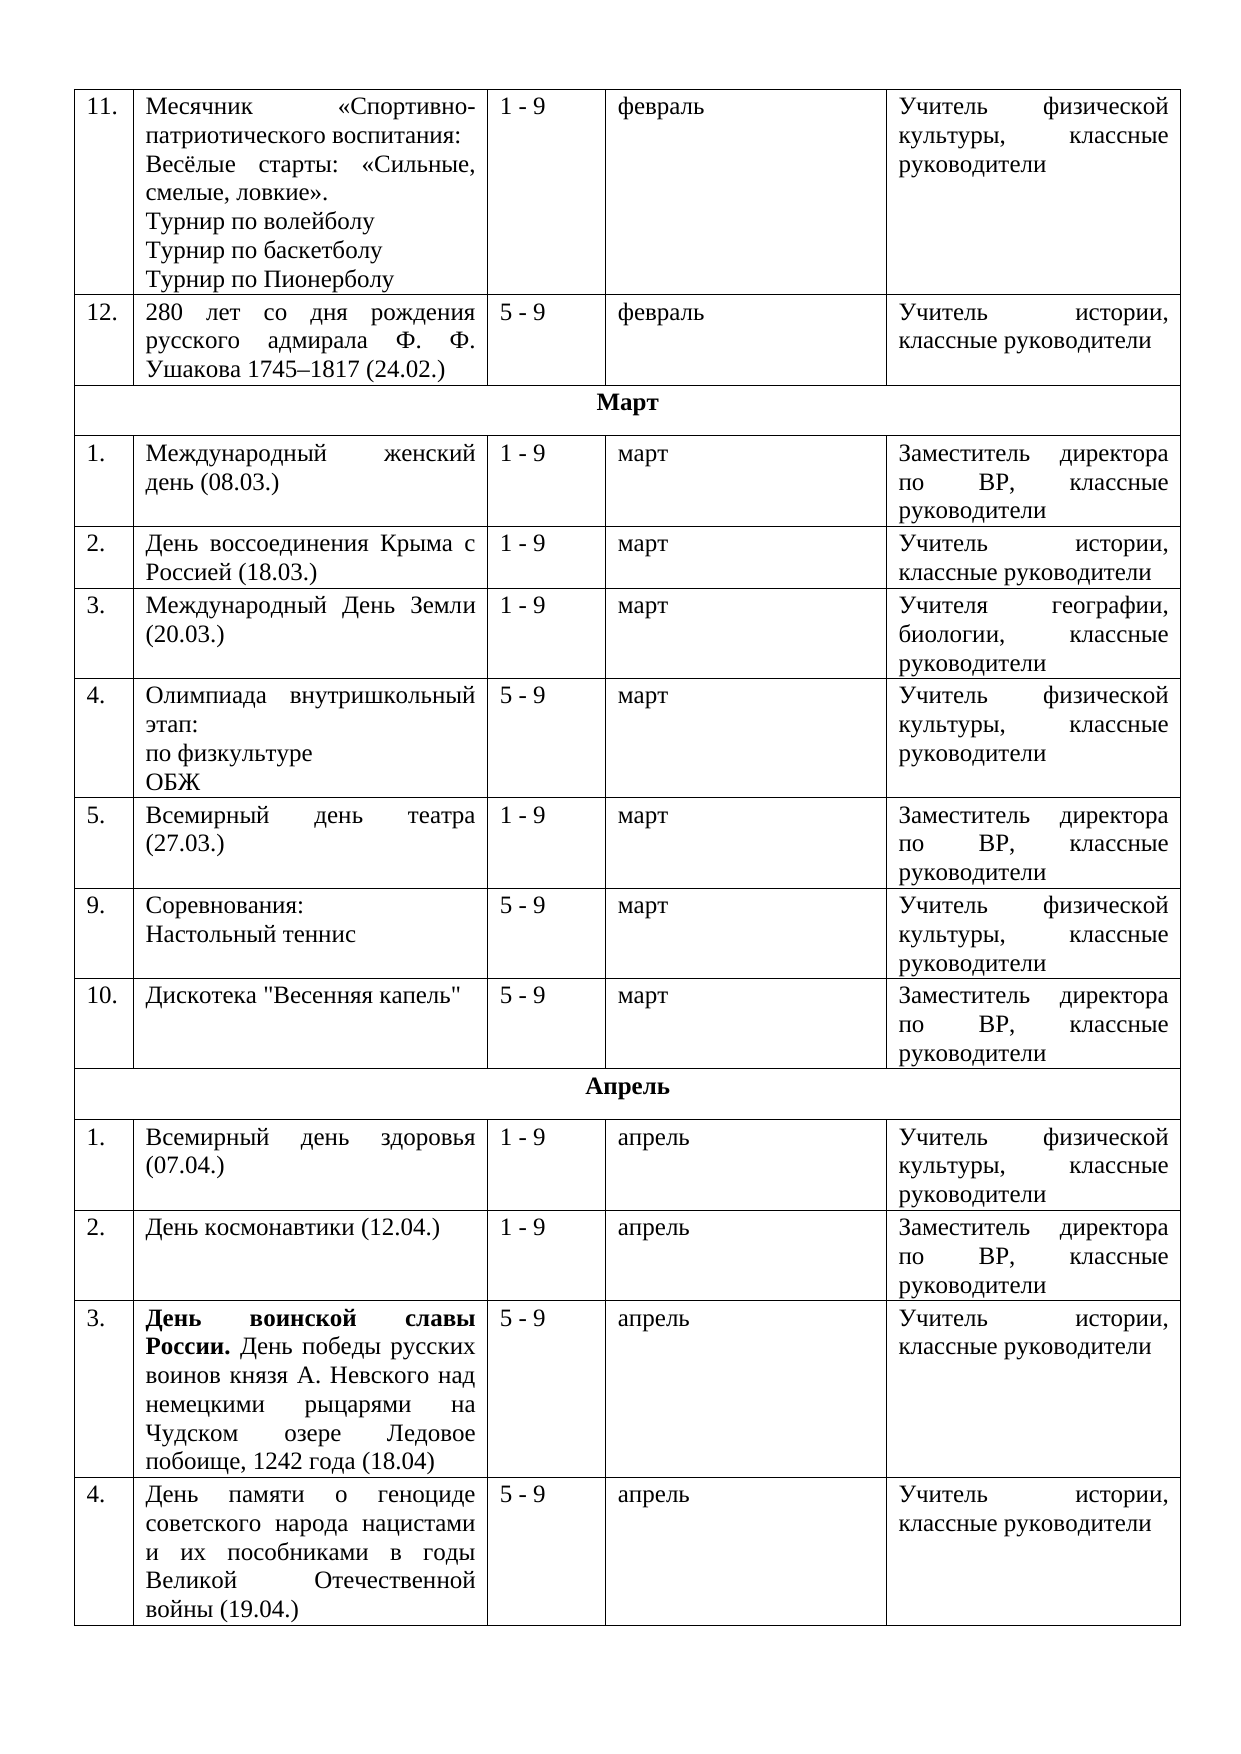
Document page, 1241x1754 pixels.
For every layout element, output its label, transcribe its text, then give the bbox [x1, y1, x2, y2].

table_cell 11. [75, 90, 133, 294]
table_cell 1 - 9 [488, 436, 605, 526]
table_cell март [606, 589, 886, 678]
table_cell Учитель истории, классные руководители [887, 295, 1180, 384]
table_cell День воинской славы России. День победы русских воинов князя А. Невского над немецкими рыцарями на Чудском озере Ледовое побоище, 1242 года (18.04) [134, 1301, 487, 1477]
table_cell Учитель истории, классные руководители [887, 1478, 1180, 1625]
table_cell 1 - 9 [488, 589, 605, 678]
table_cell март [606, 679, 886, 797]
table_cell 5 - 9 [488, 1478, 605, 1625]
table_cell апрель [606, 1120, 886, 1210]
table_cell март [606, 436, 886, 526]
table_cell Учитель физической культуры, классные руководители [887, 679, 1180, 797]
table_cell Учитель физической культуры, классные руководители [887, 889, 1180, 978]
table_cell Месячник «Спортивно-патриотического воспитания: Весёлые старты: «Сильные, смелые, ловкие». Турнир по волейболу Турнир по баскетболу Турнир по Пионерболу [134, 90, 487, 294]
table_cell День памяти о геноциде советского народа нацистами и их пособниками в годы Великой Отечественной войны (19.04.) [134, 1478, 487, 1625]
table_cell Заместитель директора по ВР, классные руководители [887, 979, 1180, 1068]
table_cell 1. [75, 436, 133, 526]
table_cell март [606, 798, 886, 887]
table_cell Международный День Земли (20.03.) [134, 589, 487, 678]
table_cell 3. [75, 589, 133, 678]
table_cell День воссоединения Крыма с Россией (18.03.) [134, 527, 487, 587]
table_cell Март [75, 386, 1180, 435]
table_cell 2. [75, 527, 133, 587]
table_cell Учитель истории, классные руководители [887, 527, 1180, 587]
table_cell 1. [75, 1120, 133, 1210]
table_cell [887, 90, 1180, 294]
table_cell 9. [75, 889, 133, 978]
table_cell Учителя географии, биологии, классные руководители [887, 589, 1180, 678]
table_cell 5 - 9 [488, 889, 605, 978]
table_cell Заместитель директора по ВР, классные руководители [887, 436, 1180, 526]
table_cell 5. [75, 798, 133, 887]
table_cell 4. [75, 1478, 133, 1625]
table_cell 280 лет со дня рождения русского адмирала Ф. Ф. Ушакова 1745–1817 (24.02.) [134, 295, 487, 384]
table_cell Соревнования: Настольный теннис [134, 889, 487, 978]
table_cell Учитель физической культуры, классные руководители [887, 1120, 1180, 1210]
table_cell март [606, 527, 886, 587]
table_cell 5 - 9 [488, 679, 605, 797]
table_cell Учитель истории, классные руководители [887, 1301, 1180, 1477]
table_cell Всемирный день здоровья (07.04.) [134, 1120, 487, 1210]
table_cell 5 - 9 [488, 295, 605, 384]
table_cell Олимпиада внутришкольный этап: по физкультуре ОБЖ [134, 679, 487, 797]
table_cell Дискотека "Весенняя капель" [134, 979, 487, 1068]
table_cell февраль [606, 90, 886, 294]
table_cell февраль [606, 295, 886, 384]
table_cell Заместитель директора по ВР, классные руководители [887, 1211, 1180, 1300]
table_cell Заместитель директора по ВР, классные руководители [887, 798, 1180, 887]
table_cell Апрель [75, 1069, 1180, 1119]
table_cell Международный женский день (08.03.) [134, 436, 487, 526]
table_cell 5 - 9 [488, 1301, 605, 1477]
table_cell 1 - 9 [488, 798, 605, 887]
table_cell апрель [606, 1478, 886, 1625]
table_cell 1 - 9 [488, 90, 605, 294]
table_cell март [606, 979, 886, 1068]
table_cell март [606, 889, 886, 978]
table_cell 1 - 9 [488, 1120, 605, 1210]
table_cell апрель [606, 1301, 886, 1477]
table_cell 1 - 9 [488, 1211, 605, 1300]
table_cell 1 - 9 [488, 527, 605, 587]
table_cell День космонавтики (12.04.) [134, 1211, 487, 1300]
table_cell 2. [75, 1211, 133, 1300]
table_cell 5 - 9 [488, 979, 605, 1068]
table_cell 10. [75, 979, 133, 1068]
table_cell апрель [606, 1211, 886, 1300]
table_cell 12. [75, 295, 133, 384]
table_cell 3. [75, 1301, 133, 1477]
table_cell Всемирный день театра (27.03.) [134, 798, 487, 887]
table_cell 4. [75, 679, 133, 797]
